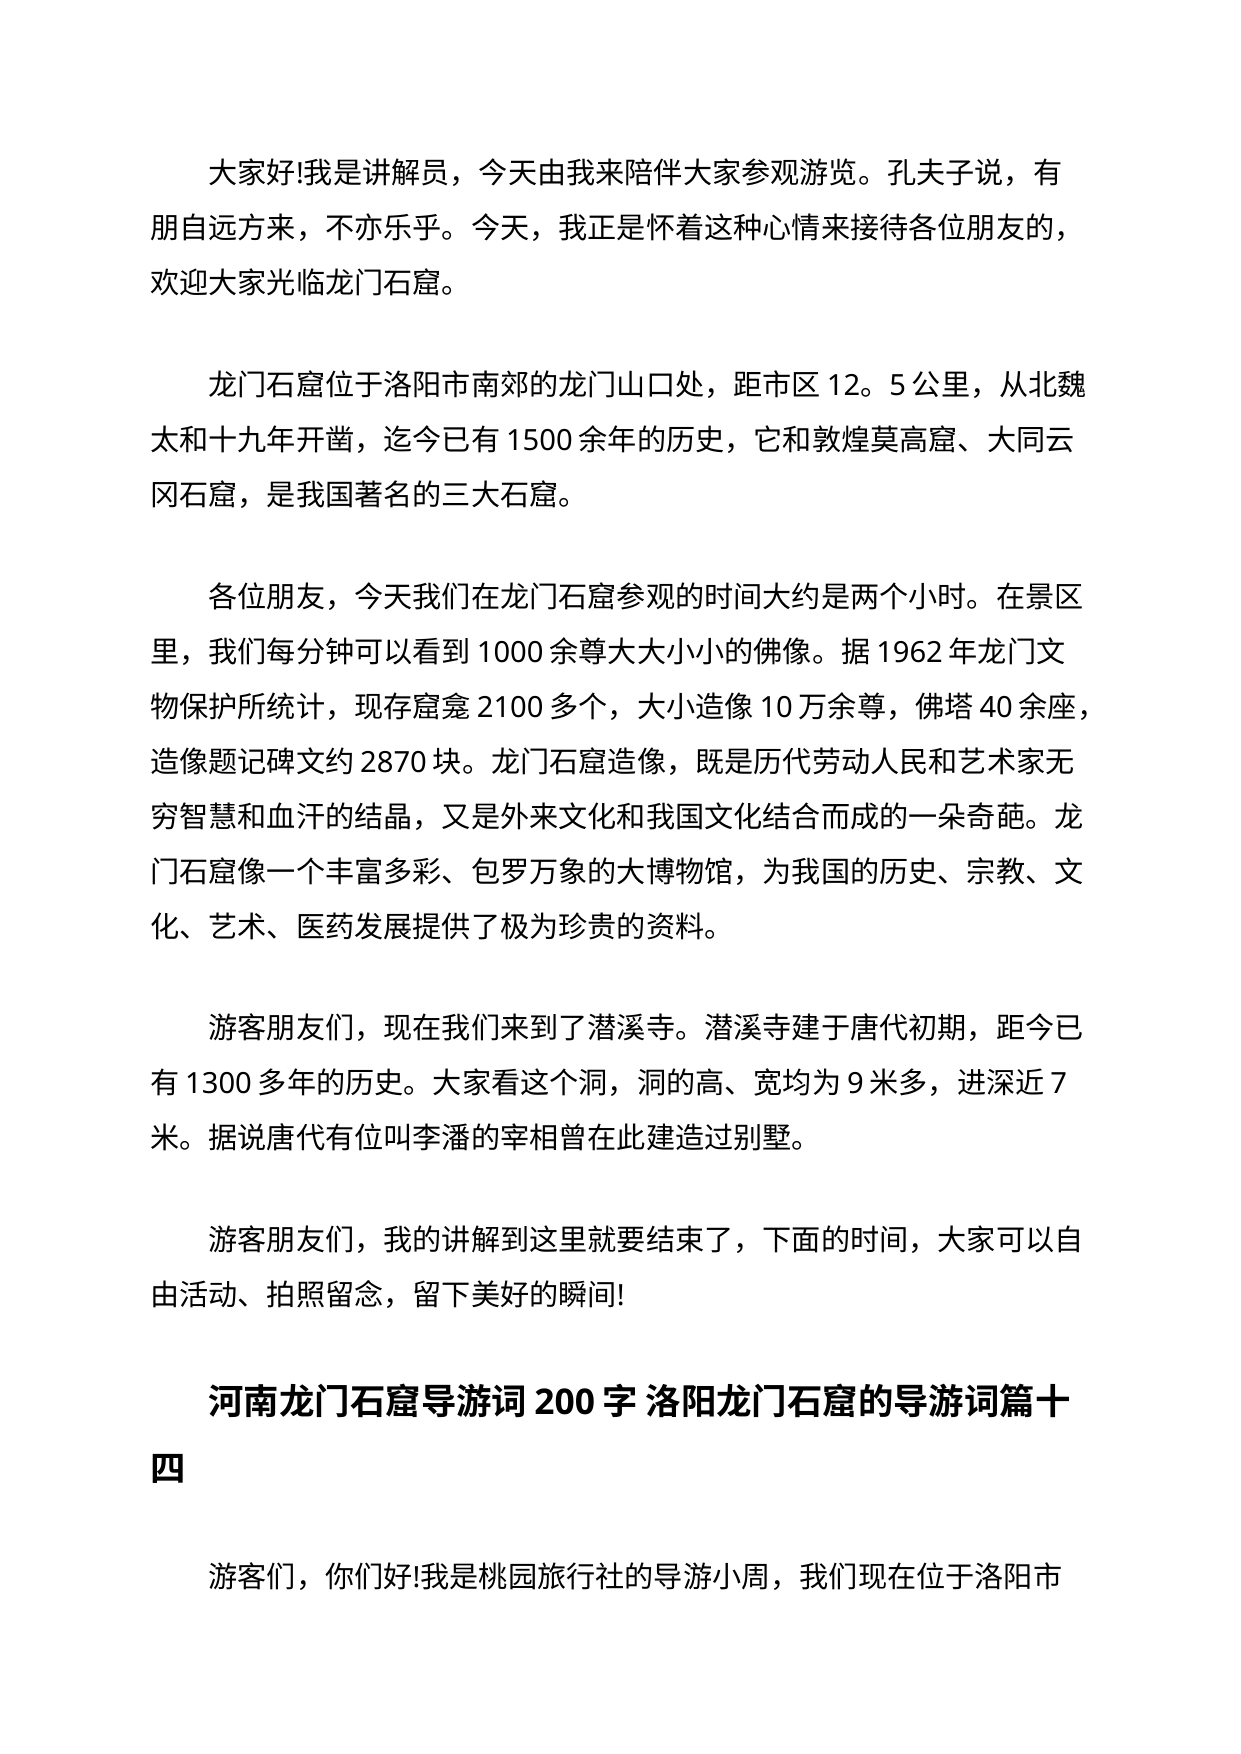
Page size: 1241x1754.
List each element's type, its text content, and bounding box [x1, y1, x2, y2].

text 游客朋友们，我的讲解到这里就要结束了，下面的时间，大家可以自由活动、拍照留念，留下美好的瞬间! [150, 1217, 1090, 1314]
text 大家好!我是讲解员，今天由我来陪伴大家参观游览。孔夫子说，有朋自远方来，不亦乐乎。今天，我正是怀着这种心情来接待各位朋友的，欢迎大家光临龙门石窟。 [150, 150, 1090, 302]
text 河南龙门石窟导游词200字 洛阳龙门石窟的导游词篇十四 [150, 1373, 1090, 1491]
text 龙门石窟位于洛阳市南郊的龙门山口处，距市区12。5公里，从北魏太和十九年开凿，迄今已有1500余年的历史，它和敦煌莫高窟、大同云冈石窟，是我国著名的三大石窟。 [150, 362, 1090, 514]
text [150, 1553, 1090, 1596]
text 游客朋友们，现在我们来到了潜溪寺。潜溪寺建于唐代初期，距今已有1300多年的历史。大家看这个洞，洞的高、宽均为9米多，进深近7米。据说唐代有位叫李潘的宰相曾在此建造过别墅。 [150, 1005, 1090, 1157]
text 各位朋友，今天我们在龙门石窟参观的时间大约是两个小时。在景区里，我们每分钟可以看到1000余尊大大小小的佛像。据1962年龙门文物保护所统计，现存窟龛2100多个，大小造像10万余尊，佛塔40余座，造像题记碑文约2870块。龙门石窟造像，既是历代劳动人民和艺术家无穷智慧和血汗的结晶，又是外来文化和我国文化结合而成的一朵奇葩。龙门石窟像一个丰富多彩、包罗万象的大博物馆，为我国的历史、宗教、文化、艺术、医药发展提供了极为珍贵的资料。 [150, 573, 1090, 945]
